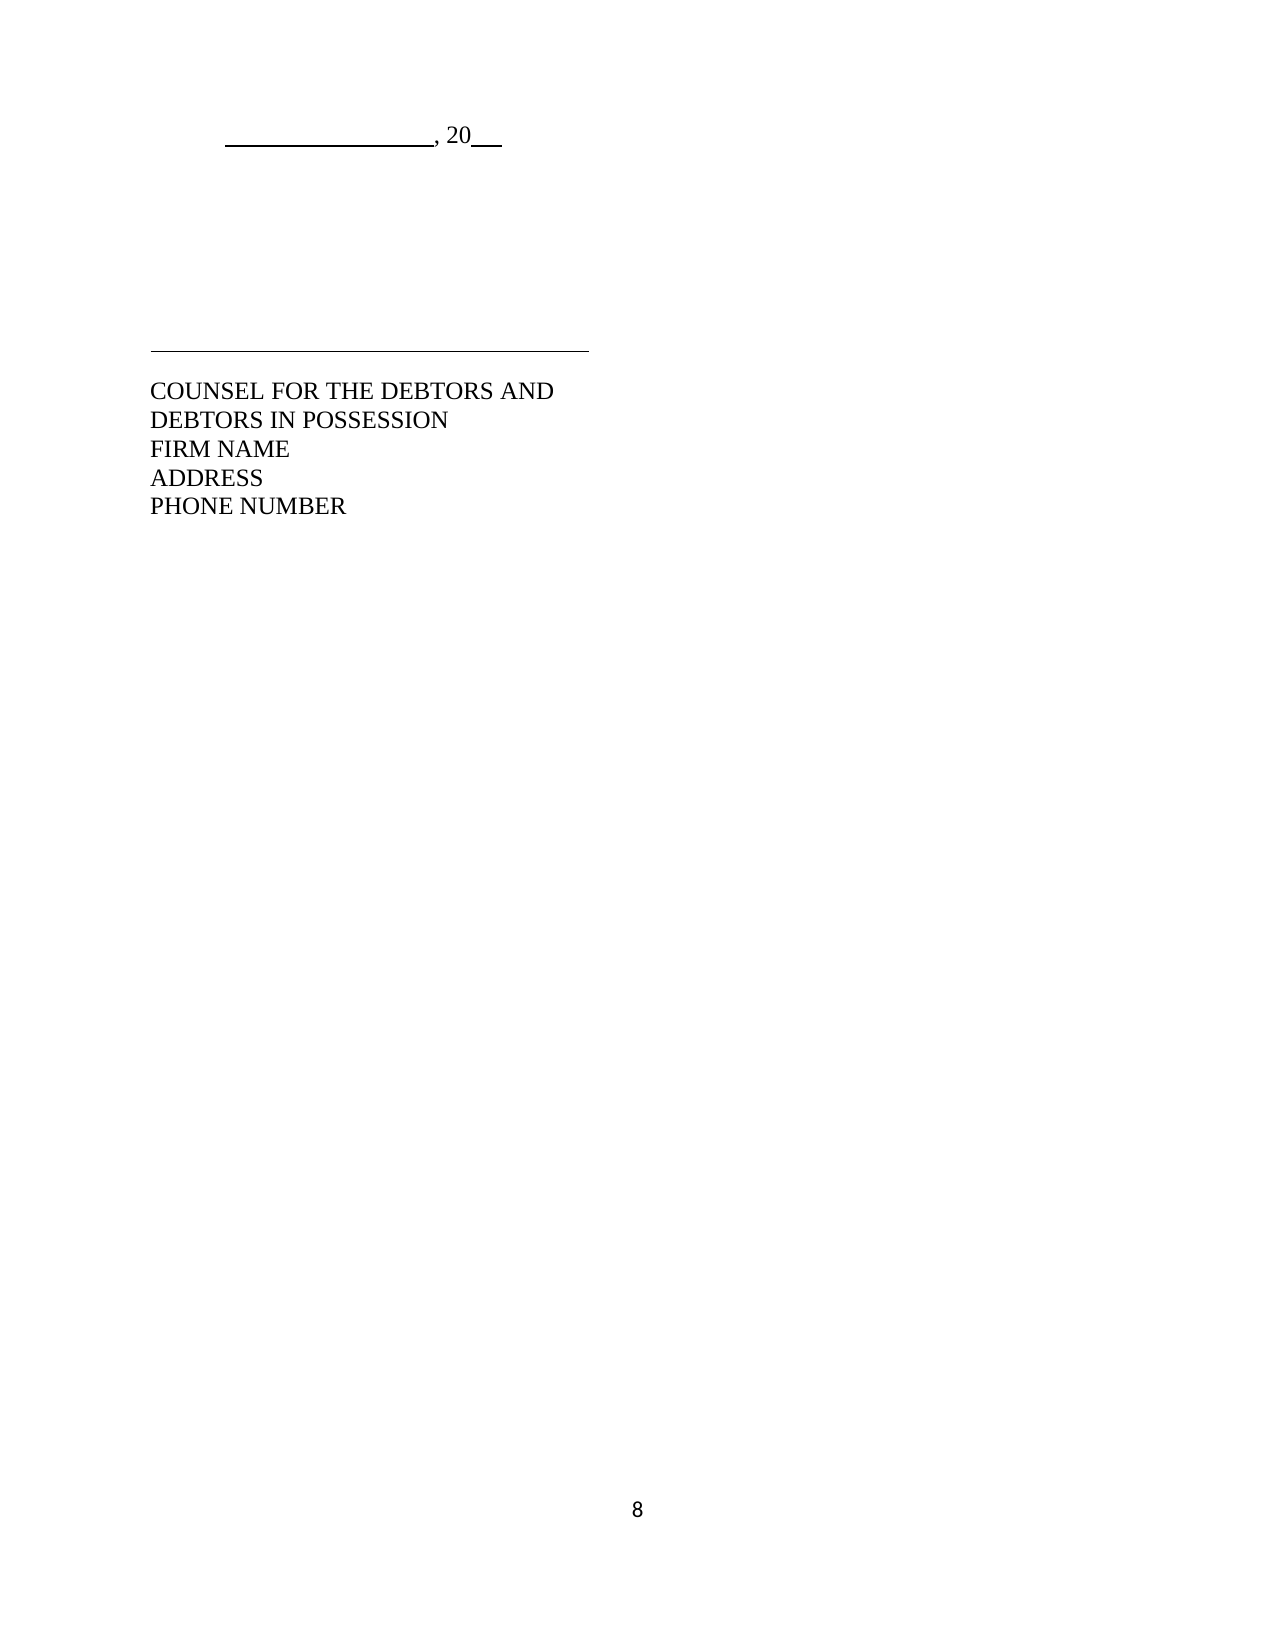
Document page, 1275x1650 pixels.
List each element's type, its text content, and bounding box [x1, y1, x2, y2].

text ADDRESS PHONE NUMBER [150, 463, 347, 520]
text , 20 [225, 120, 1137, 149]
text DEBTORS IN POSSESSION FIRM NAME [150, 405, 507, 463]
text COUNSEL FOR THE DEBTORS AND [150, 378, 1137, 405]
